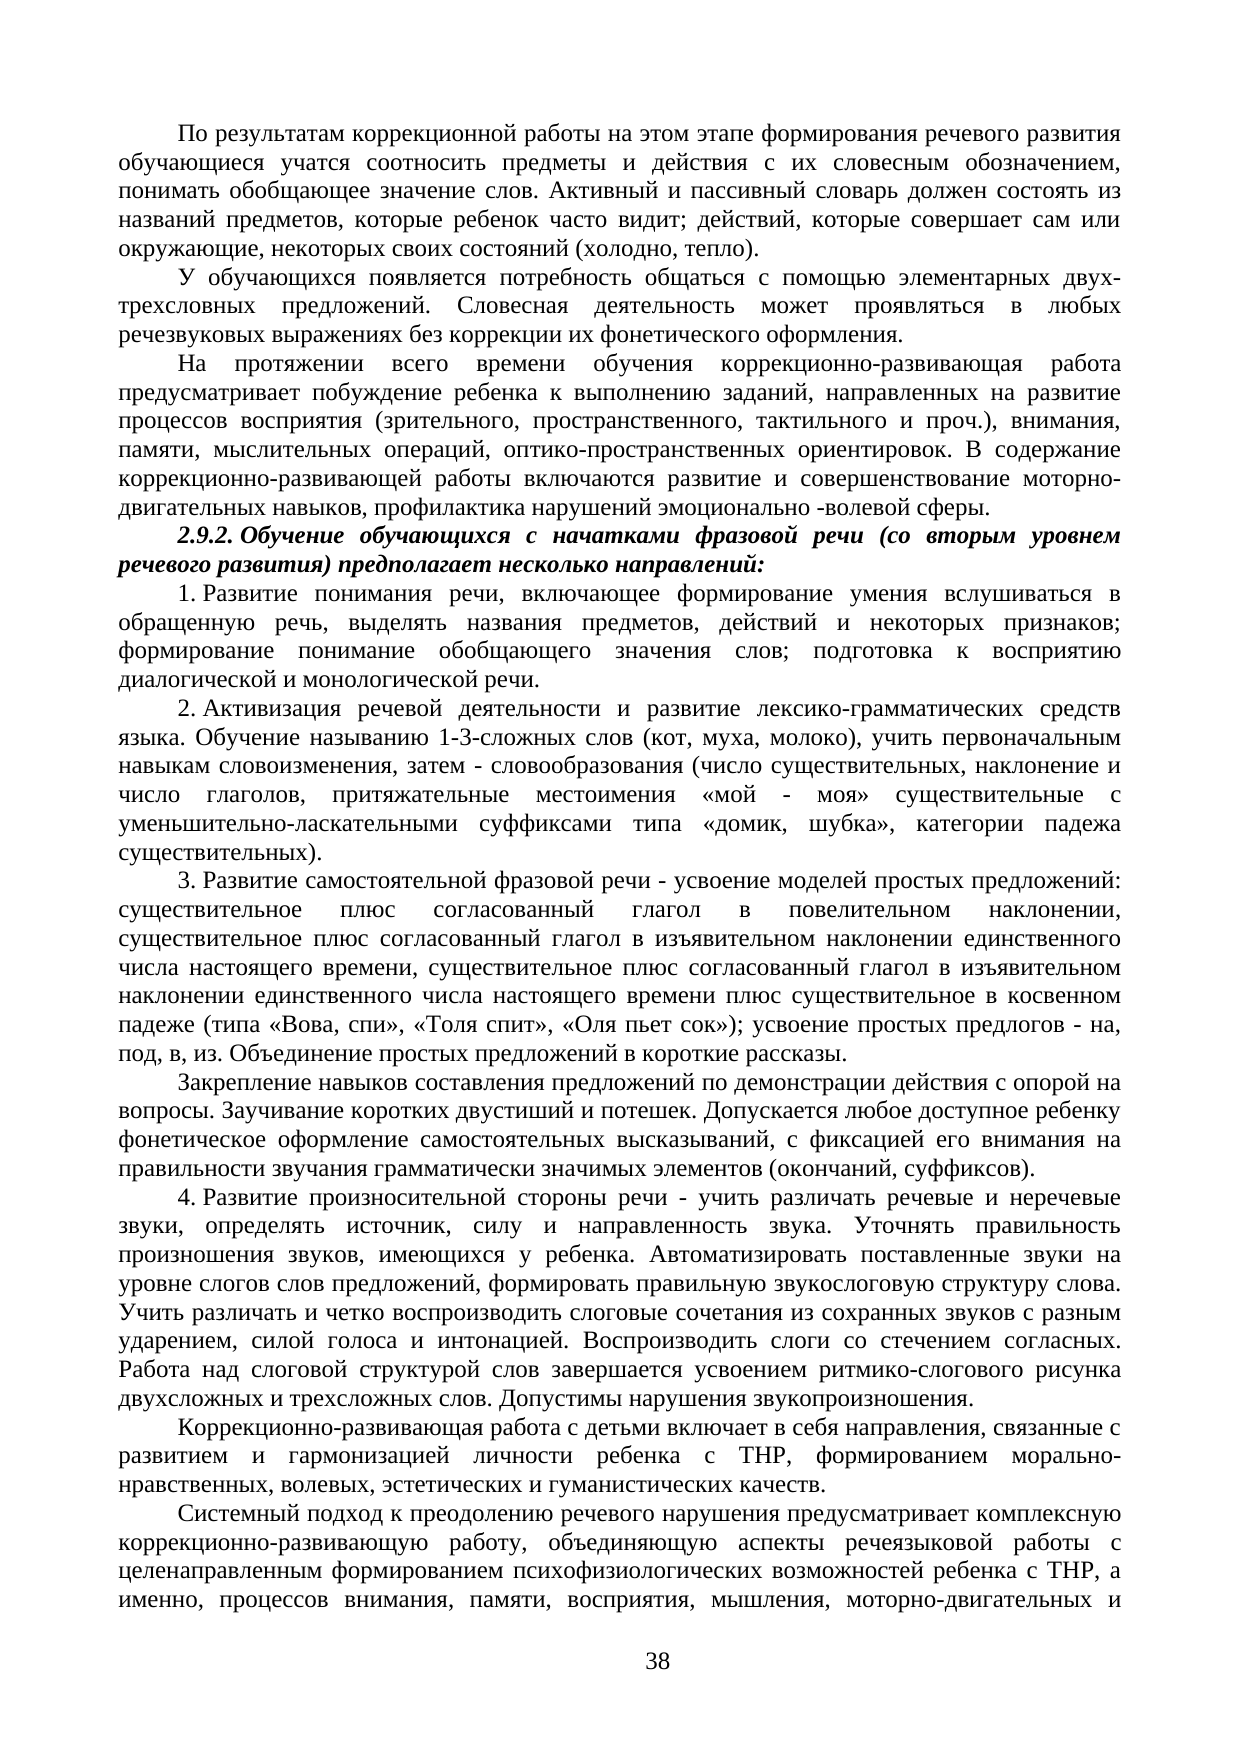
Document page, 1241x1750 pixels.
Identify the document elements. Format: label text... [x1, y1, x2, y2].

text Закрепление навыков составления предложений по демонстрации действия с опорой на вопросы. Заучивание коротких двустиший и потешек. Допускается любое доступное ребенку фонетическое оформление самостоятельных высказываний, с фиксацией его внимания на правильности звучания грамматически значимых элементов (окончаний, суффиксов). [118, 1067, 1122, 1182]
text 2. Активизация речевой деятельности и развитие лексико-грамматических средств языка. Обучение называнию 1-3-сложных слов (кот, муха, молоко), учить первоначальным навыкам словоизменения, затем - словообразования (число существительных, наклонение и число глаголов, притяжательные местоимения «мой - моя» существительные с уменьшительно-ласкательными суффиксами типа «домик, шубка», категории падежа существительных). [118, 693, 1122, 866]
text 1. Развитие понимания речи, включающее формирование умения вслушиваться в обращенную речь, выделять названия предметов, действий и некоторых признаков; формирование понимание обобщающего значения слов; подготовка к восприятию диалогической и монологической речи. [118, 578, 1122, 693]
text Коррекционно-развивающая работа с детьми включает в себя направления, связанные с развитием и гармонизацией личности ребенка с ТНР, формированием морально-нравственных, волевых, эстетических и гуманистических качеств. [118, 1412, 1122, 1498]
text На протяжении всего времени обучения коррекционно-развивающая работа предусматривает побуждение ребенка к выполнению заданий, направленных на развитие процессов восприятия (зрительного, пространственного, тактильного и проч.), внимания, памяти, мыслительных операций, оптико-пространственных ориентировок. В содержание коррекционно-развивающей работы включаются развитие и совершенствование моторно-двигательных навыков, профилактика нарушений эмоционально -волевой сферы. [118, 348, 1122, 521]
text По результатам коррекционной работы на этом этапе формирования речевого развития обучающиеся учатся соотносить предметы и действия с их словесным обозначением, понимать обобщающее значение слов. Активный и пассивный словарь должен состоять из названий предметов, которые ребенок часто видит; действий, которые совершает сам или окружающие, некоторых своих состояний (холодно, тепло). [118, 118, 1122, 262]
text 2.9.2. Обучение обучающихся с начатками фразовой речи (со вторым уровнем речевого развития) предполагает несколько направлений: [118, 521, 1122, 578]
text У обучающихся появляется потребность общаться с помощью элементарных двух-трехсловных предложений. Словесная деятельность может проявляться в любых речезвуковых выражениях без коррекции их фонетического оформления. [118, 262, 1122, 348]
text 4. Развитие произносительной стороны речи - учить различать речевые и неречевые звуки, определять источник, силу и направленность звука. Уточнять правильность произношения звуков, имеющихся у ребенка. Автоматизировать поставленные звуки на уровне слогов слов предложений, формировать правильную звукослоговую структуру слова. Учить различать и четко воспроизводить слоговые сочетания из сохранных звуков с разным ударением, силой голоса и интонацией. Воспроизводить слоги со стечением согласных. Работа над слоговой структурой слов завершается усвоением ритмико-слогового рисунка двухсложных и трехсложных слов. Допустимы нарушения звукопроизношения. [118, 1182, 1122, 1412]
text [118, 1498, 1122, 1613]
text 3. Развитие самостоятельной фразовой речи - усвоение моделей простых предложений: существительное плюс согласованный глагол в повелительном наклонении, существительное плюс согласованный глагол в изъявительном наклонении единственного числа настоящего времени, существительное плюс согласованный глагол в изъявительном наклонении единственного числа настоящего времени плюс существительное в косвенном падеже (типа «Вова, спи», «Толя спит», «Оля пьет сок»); усвоение простых предлогов - на, под, в, из. Объединение простых предложений в короткие рассказы. [118, 866, 1122, 1067]
